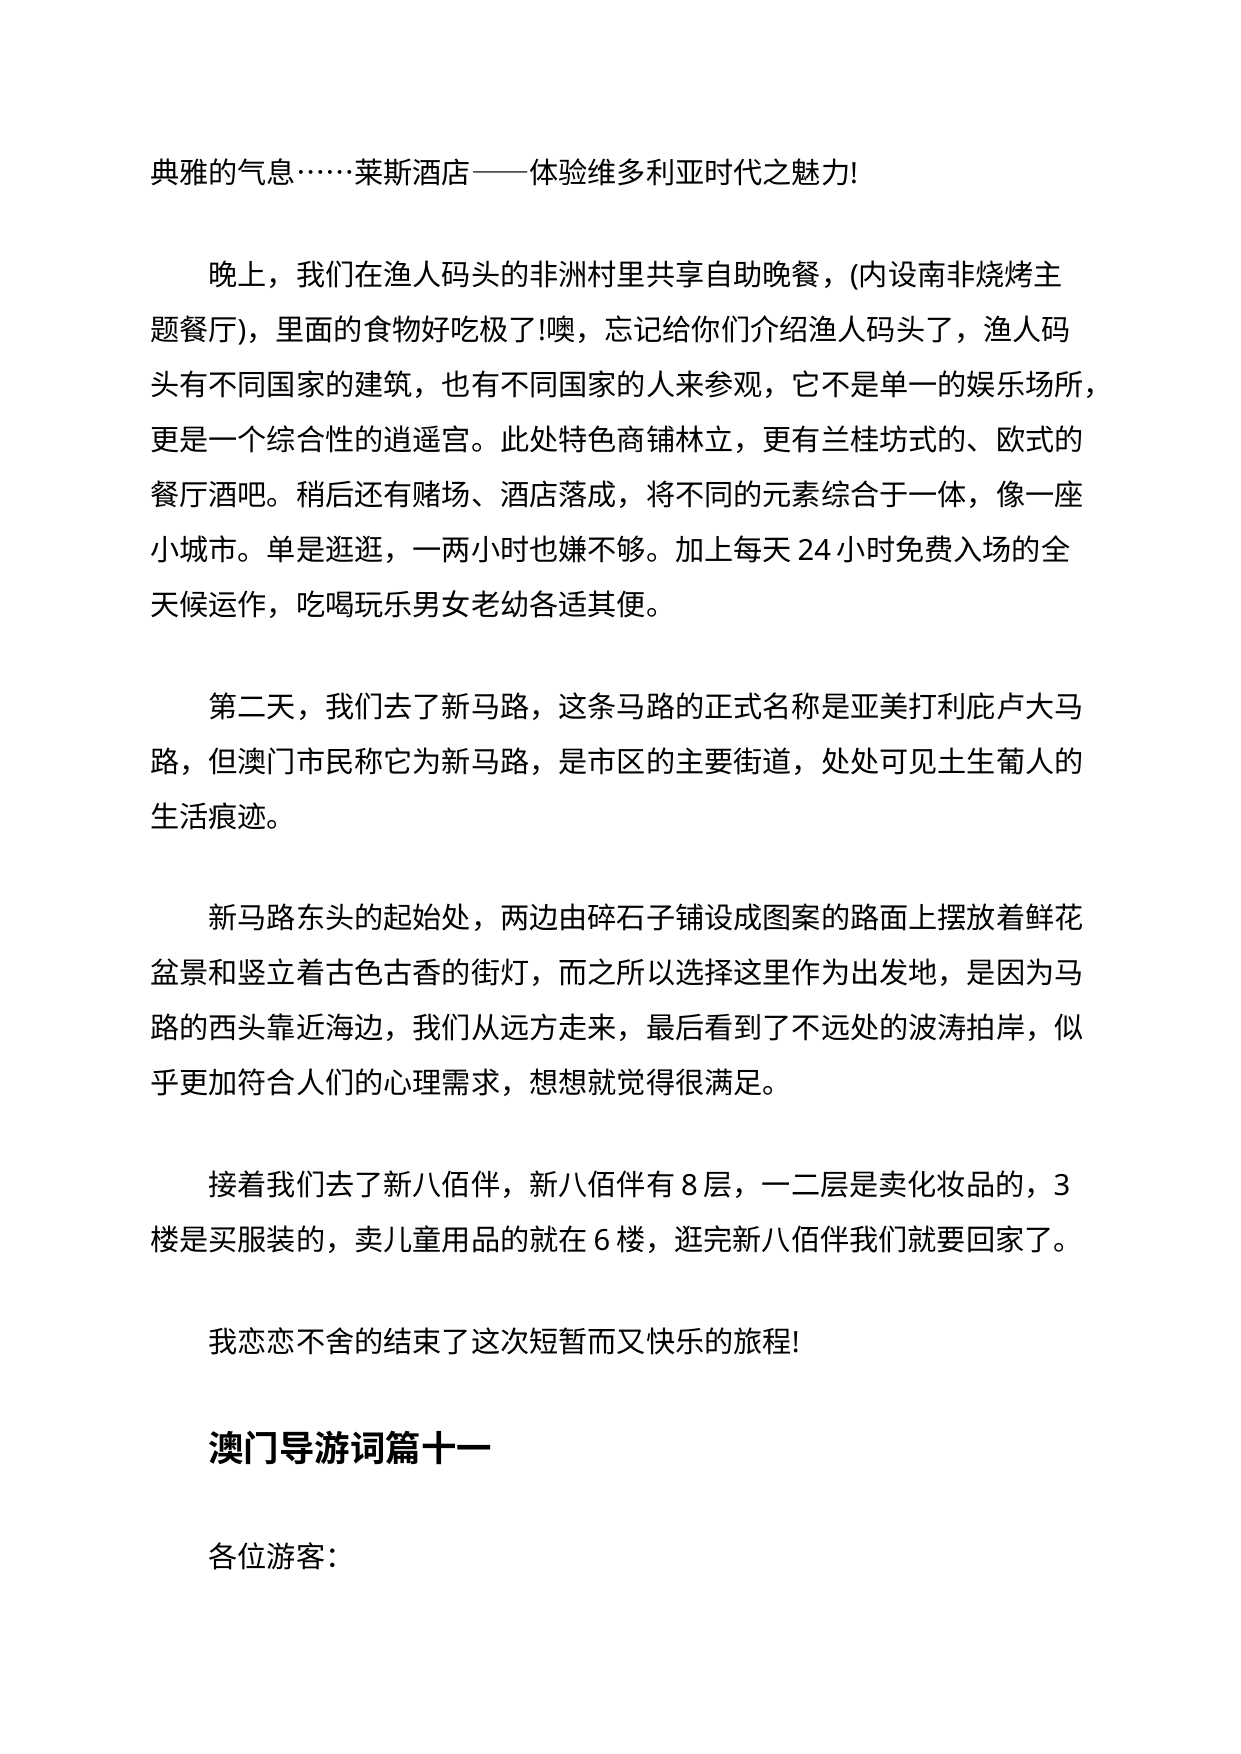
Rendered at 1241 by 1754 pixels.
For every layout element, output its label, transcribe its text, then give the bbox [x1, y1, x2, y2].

text 澳门导游词篇十一 [150, 1420, 1090, 1472]
text 接着我们去了新八佰伴，新八佰伴有8层，一二层是卖化妆品的，3楼是买服装的，卖儿童用品的就在6楼，逛完新八佰伴我们就要回家了。 [150, 1161, 1090, 1259]
text 各位游客： [150, 1534, 1090, 1576]
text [150, 150, 1090, 192]
text 我恋恋不舍的结束了这次短暂而又快乐的旅程! [150, 1318, 1090, 1361]
text 晚上，我们在渔人码头的非洲村里共享自助晚餐，(内设南非烧烤主题餐厅)，里面的食物好吃极了!噢，忘记给你们介绍渔人码头了，渔人码头有不同国家的建筑，也有不同国家的人来参观，它不是单一的娱乐场所，更是一个综合性的逍遥宫。此处特色商铺林立，更有兰桂坊式的、欧式的餐厅酒吧。稍后还有赌场、酒店落成，将不同的元素综合于一体，像一座小城市。单是逛逛，一两小时也嫌不够。加上每天24小时免费入场的全天候运作，吃喝玩乐男女老幼各适其便。 [150, 252, 1090, 624]
text 新马路东头的起始处，两边由碎石子铺设成图案的路面上摆放着鲜花盆景和竖立着古色古香的街灯，而之所以选择这里作为出发地，是因为马路的西头靠近海边，我们从远方走来，最后看到了不远处的波涛拍岸，似乎更加符合人们的心理需求，想想就觉得很满足。 [150, 895, 1090, 1102]
text 第二天，我们去了新马路，这条马路的正式名称是亚美打利庇卢大马路，但澳门市民称它为新马路，是市区的主要街道，处处可见土生葡人的生活痕迹。 [150, 683, 1090, 836]
